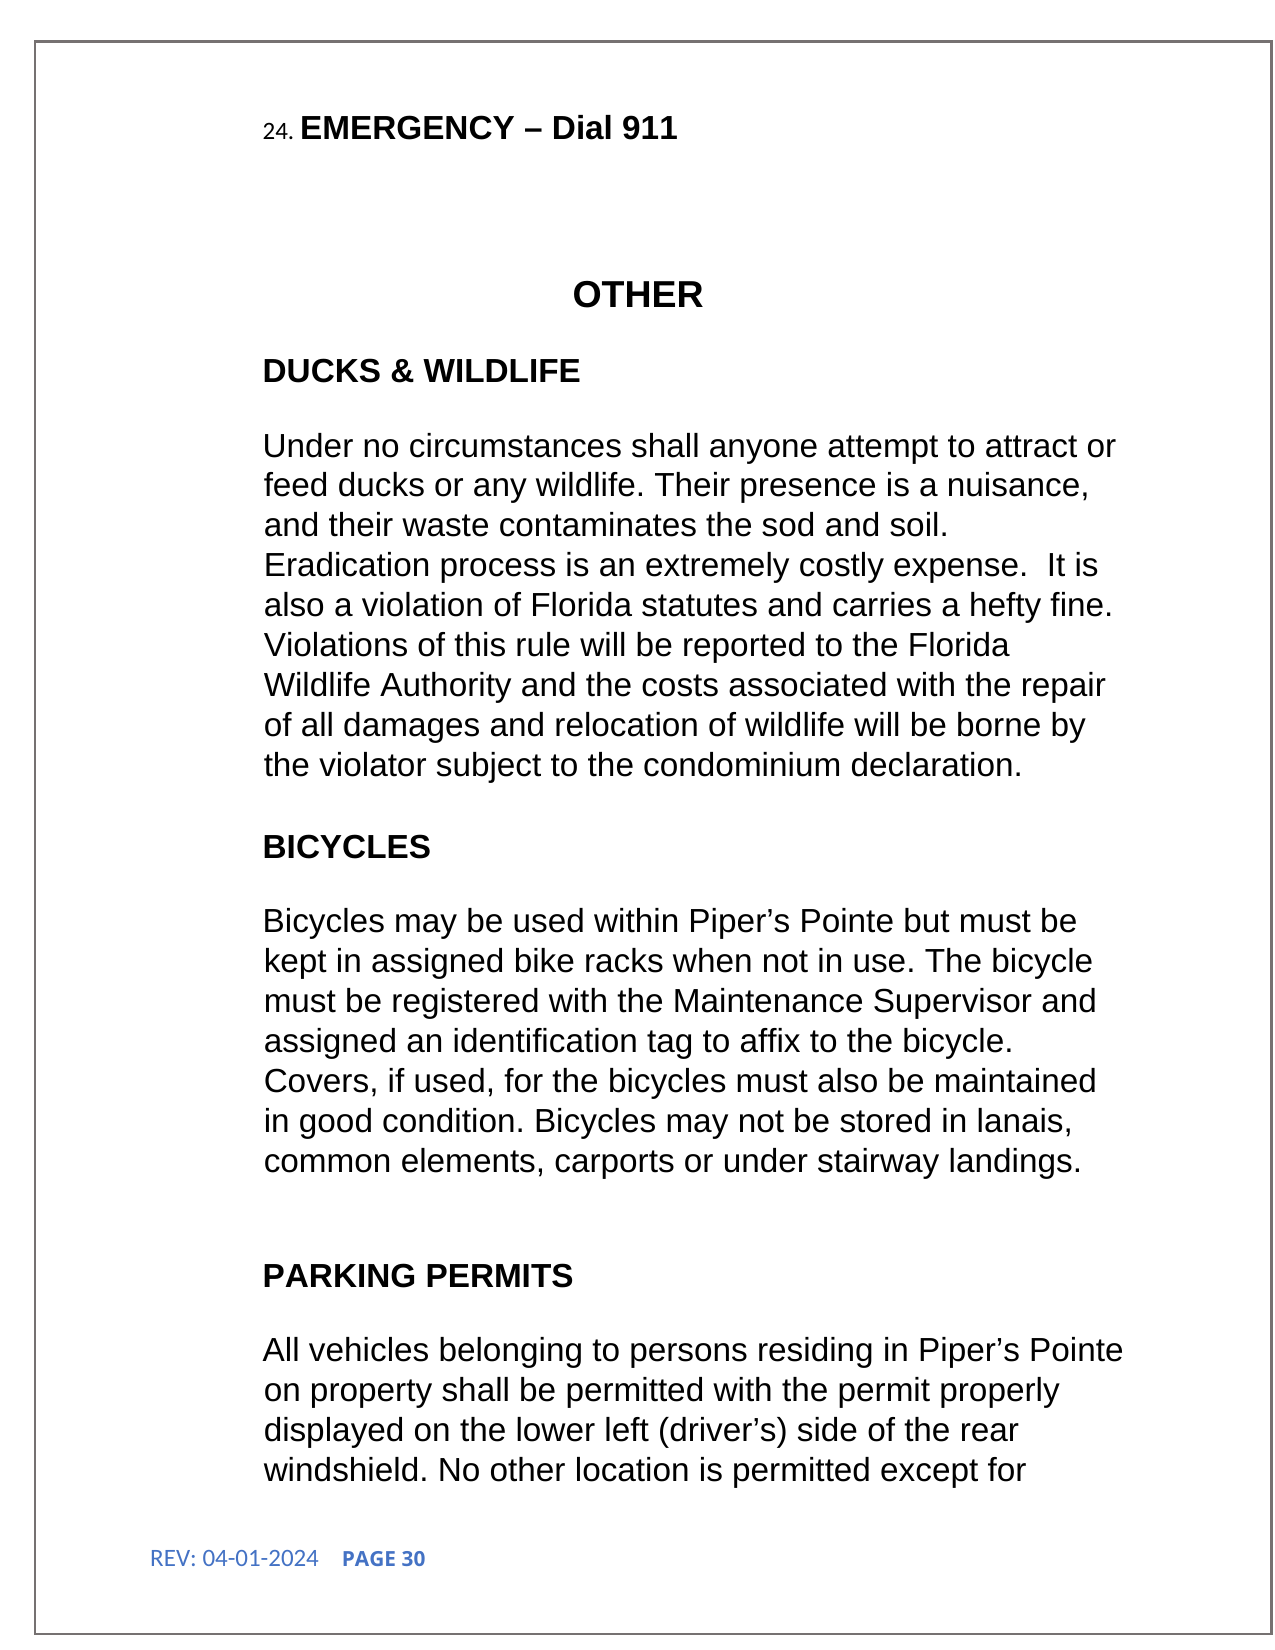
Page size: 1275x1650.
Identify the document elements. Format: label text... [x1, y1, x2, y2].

subtitle DUCKS & WILDLIFE [262, 351, 1126, 390]
subtitle BICYCLES [262, 827, 1126, 866]
list EMERGENCY – Dial 911 [262, 108, 1126, 147]
text Bicycles may be used within Piper’s Pointe but must be kept in assigned bike racks when not in use. The bicycle must be registered with the Maintenance Supervisor and assigned an identification tag to affix to the bicycle. Covers, if used, for the bicycles must also be maintained in good condition. Bicycles may not be stored in lanais, common elements, carports or under stairway landings. [262, 902, 1125, 1179]
text Under no circumstances shall anyone attempt to attract or feed ducks or any wildlife. Their presence is a nuisance, and their waste contaminates the sod and soil. Eradication process is an extremely costly expense. It is also a violation of Florida statutes and carries a hefty fine. Violations of this rule will be reported to the Florida Wildlife Authority and the costs associated with the repair of all damages and relocation of wildlife will be borne by the violator subject to the condominium declaration. [262, 426, 1125, 783]
subtitle OTHER [150, 272, 1126, 315]
subtitle PARKING PERMITS [262, 1256, 1126, 1294]
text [262, 1330, 1125, 1488]
